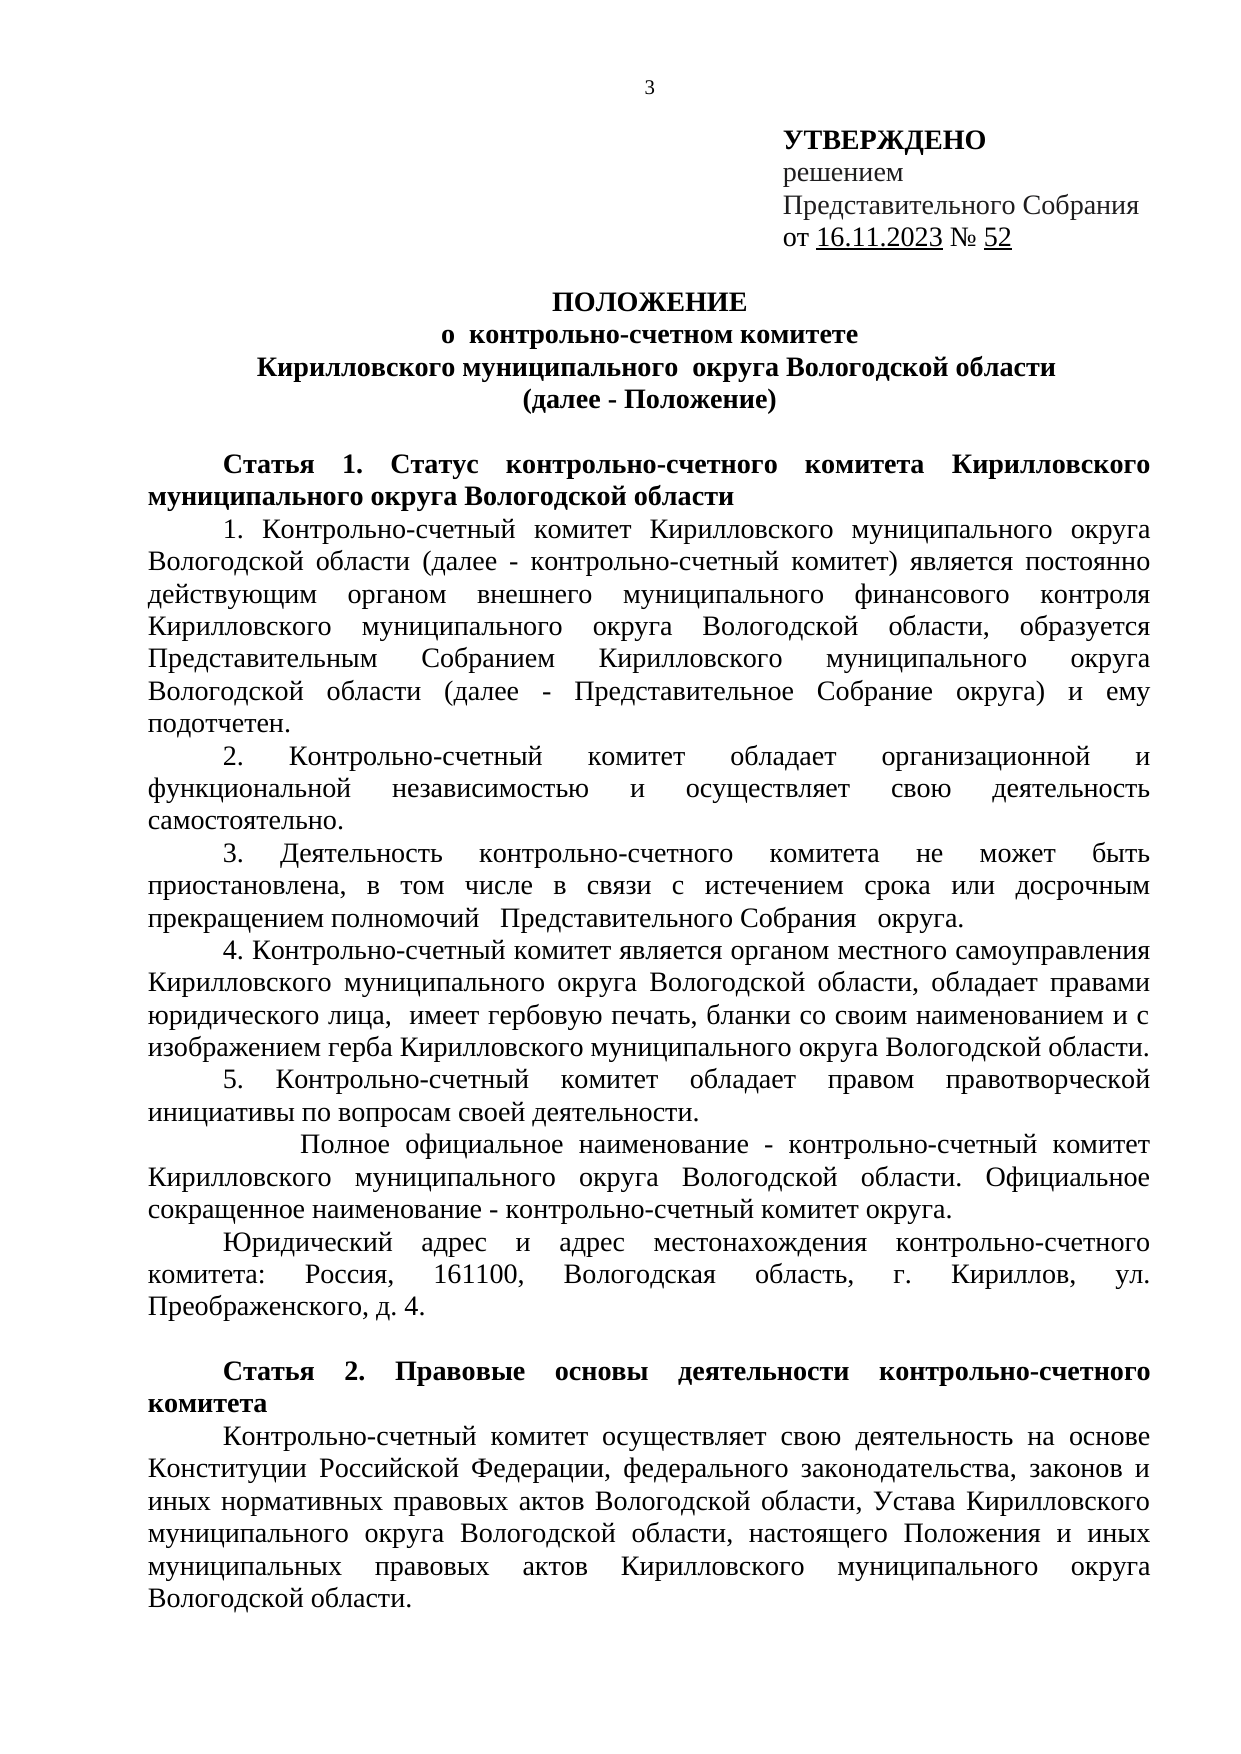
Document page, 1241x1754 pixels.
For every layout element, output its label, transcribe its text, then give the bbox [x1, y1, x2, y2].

text Юридический адрес и адрес местонахождения контрольно-счетного комитета: Россия, 161100, Вологодская область, г. Кириллов, ул. Преображенского, д. 4. [148, 1224, 1152, 1322]
text о контрольно-счетном комитете [148, 317, 1152, 350]
text от 16.11.2023 № 52 [783, 220, 1152, 253]
text УТВЕРЖДЕНО [783, 123, 1152, 156]
text 5. Контрольно-счетный комитет обладает правом правотворческой инициативы по вопросам своей деятельности. [148, 1063, 1152, 1127]
text решением [783, 156, 1152, 188]
text 4. Контрольно-счетный комитет является органом местного самоуправления Кирилловского муниципального округа Вологодской области, обладает правами юридического лица, имеет гербовую печать, бланки со своим наименованием и с изображением герба Кирилловского муниципального округа Вологодской области. [148, 933, 1152, 1063]
text Представительного Собрания [783, 188, 1152, 220]
text Статья 2. Правовые основы деятельности контрольно-счетного комитета [148, 1354, 1152, 1419]
text (далее - Положение) [148, 382, 1152, 415]
text Полное официальное наименование - контрольно-счетный комитет Кирилловского муниципального округа Вологодской области. Официальное сокращенное наименование - контрольно-счетный комитет округа. [148, 1127, 1152, 1224]
text Кирилловского муниципального округа Вологодской области [148, 350, 1152, 382]
text 3. Деятельность контрольно-счетного комитета не может быть приостановлена, в том числе в связи с истечением срока или досрочным прекращением полномочий Представительного Собрания округа. [148, 836, 1152, 933]
text 1. Контрольно-счетный комитет Кирилловского муниципального округа Вологодской области (далее - контрольно-счетный комитет) является постоянно действующим органом внешнего муниципального финансового контроля Кирилловского муниципального округа Вологодской области, образуется Представительным Собранием Кирилловского муниципального округа Вологодской области (далее - Представительное Собрание округа) и ему подотчетен. [148, 512, 1152, 739]
text Контрольно-счетный комитет осуществляет свою деятельность на основе Конституции Российской Федерации, федерального законодательства, законов и иных нормативных правовых актов Вологодской области, Устава Кирилловского муниципального округа Вологодской области, настоящего Положения и иных муниципальных правовых актов Кирилловского муниципального округа Вологодской области. [148, 1419, 1152, 1613]
text 2. Контрольно-счетный комитет обладает организационной и функциональной независимостью и осуществляет свою деятельность самостоятельно. [148, 739, 1152, 836]
text ПОЛОЖЕНИЕ [148, 285, 1152, 317]
text Статья 1. Статус контрольно-счетного комитета Кирилловского муниципального округа Вологодской области [148, 447, 1152, 512]
